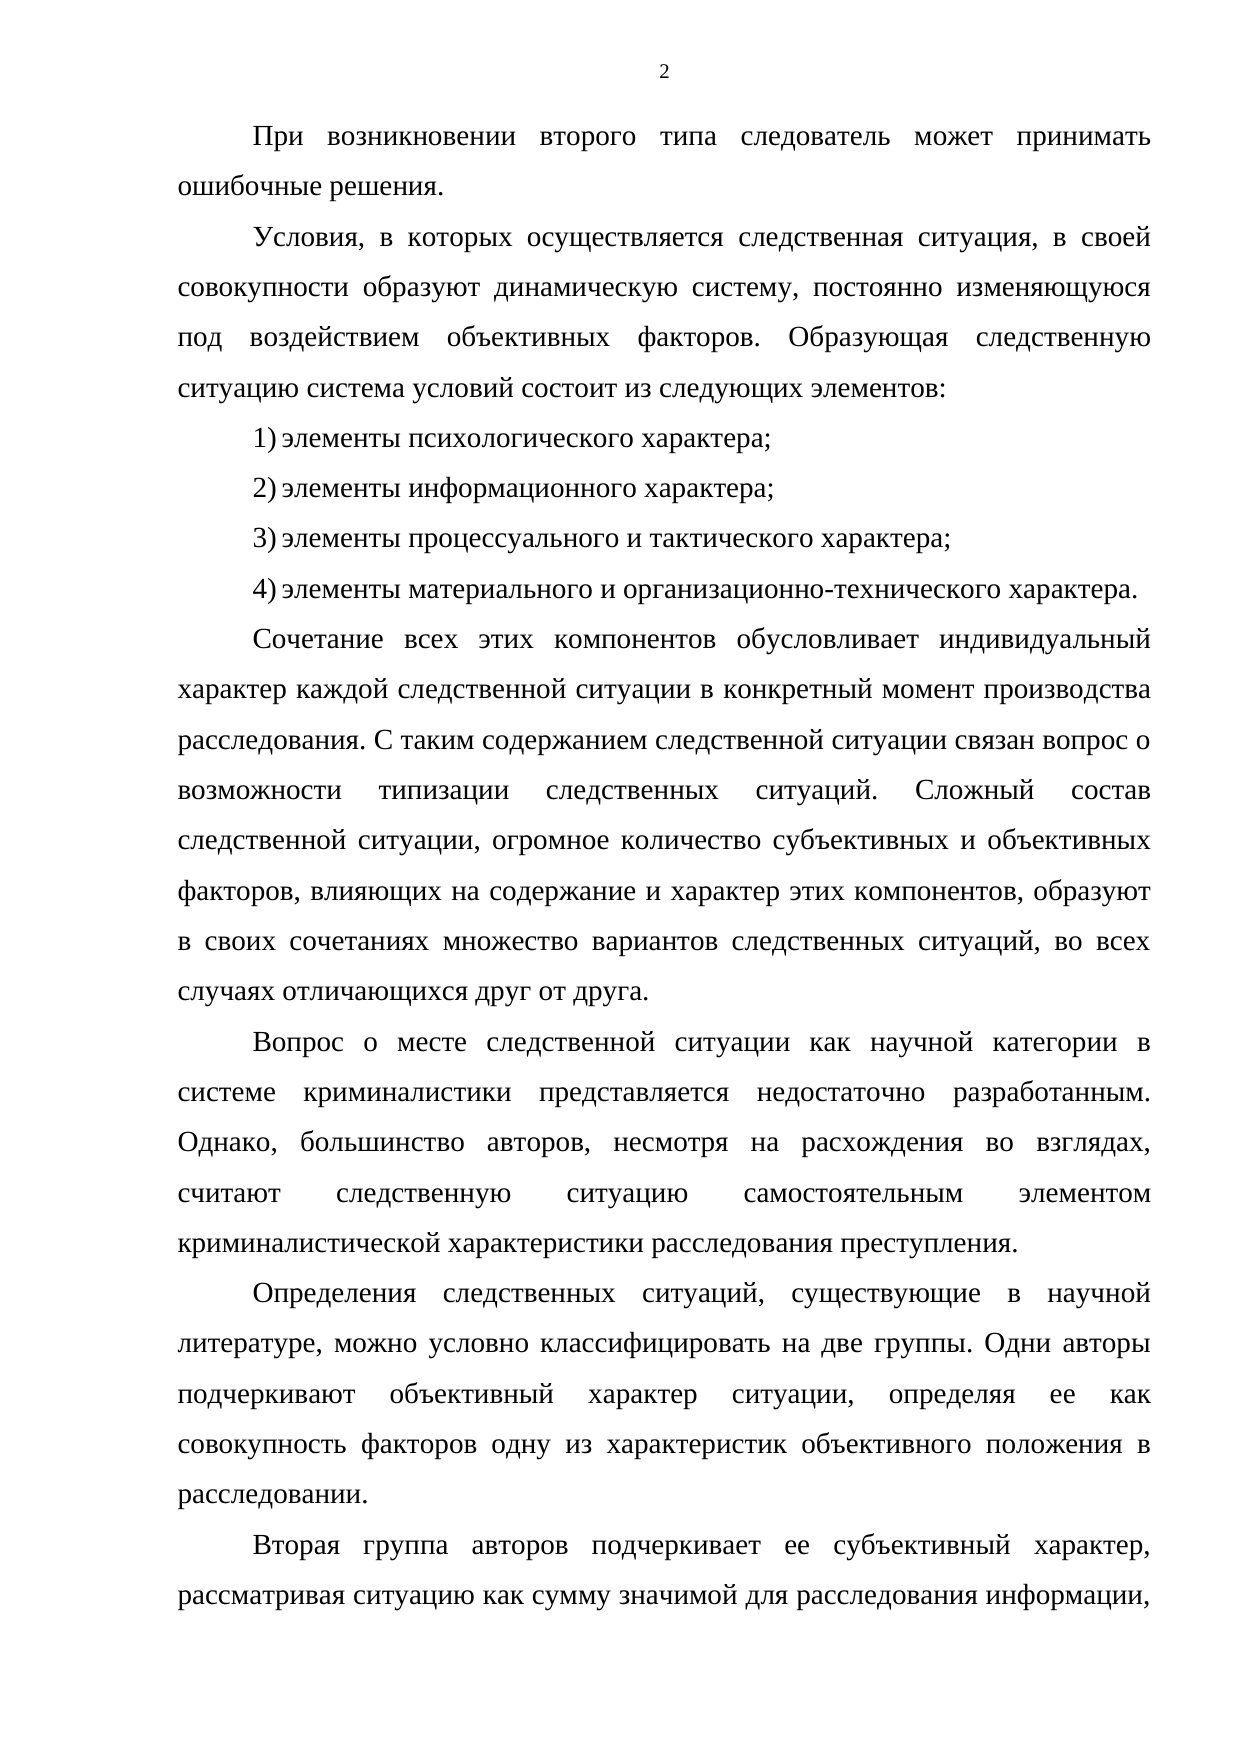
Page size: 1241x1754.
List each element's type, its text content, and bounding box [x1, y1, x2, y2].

text Определения следственных ситуаций, существующие в научной литературе, можно условно классифицировать на две группы. Одни авторы подчеркивают объективный характер ситуации, определяя ее как совокупность факторов одну из характеристик объективного положения в расследовании. [177, 1275, 1152, 1510]
text При возникновении второго типа следователь может принимать ошибочные решения. [177, 118, 1152, 202]
text Вопрос о месте следственной ситуации как научной категории в системе криминалистики представляется недостаточно разработанным. Однако, большинство авторов, несмотря на расхождения во взглядах, считают следственную ситуацию самостоятельным элементом криминалистической характеристики расследования преступления. [177, 1024, 1152, 1258]
list элементы процессуального и тактического характера; [177, 521, 1152, 554]
list элементы психологического характера; [177, 420, 1152, 453]
list элементы материального и организационно-технического характера. [177, 571, 1152, 604]
text Условия, в которых осуществляется следственная ситуация, в своей совокупности образуют динамическую систему, постоянно изменяющуюся под воздействием объективных факторов. Образующая следственную ситуацию система условий состоит из следующих элементов: [177, 219, 1152, 403]
list элементы информационного характера; [177, 470, 1152, 504]
text Сочетание всех этих компонентов обусловливает индивидуальный характер каждой следственной ситуации в конкретный момент производства расследования. С таким содержанием следственной ситуации связан вопрос о возможности типизации следственных ситуаций. Сложный состав следственной ситуации, огромное количество субъективных и объективных факторов, влияющих на содержание и характер этих компонентов, образуют в своих сочетаниях множество вариантов следственных ситуаций, во всех случаях отличающихся друг от друга. [177, 621, 1152, 1007]
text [177, 1527, 1152, 1611]
